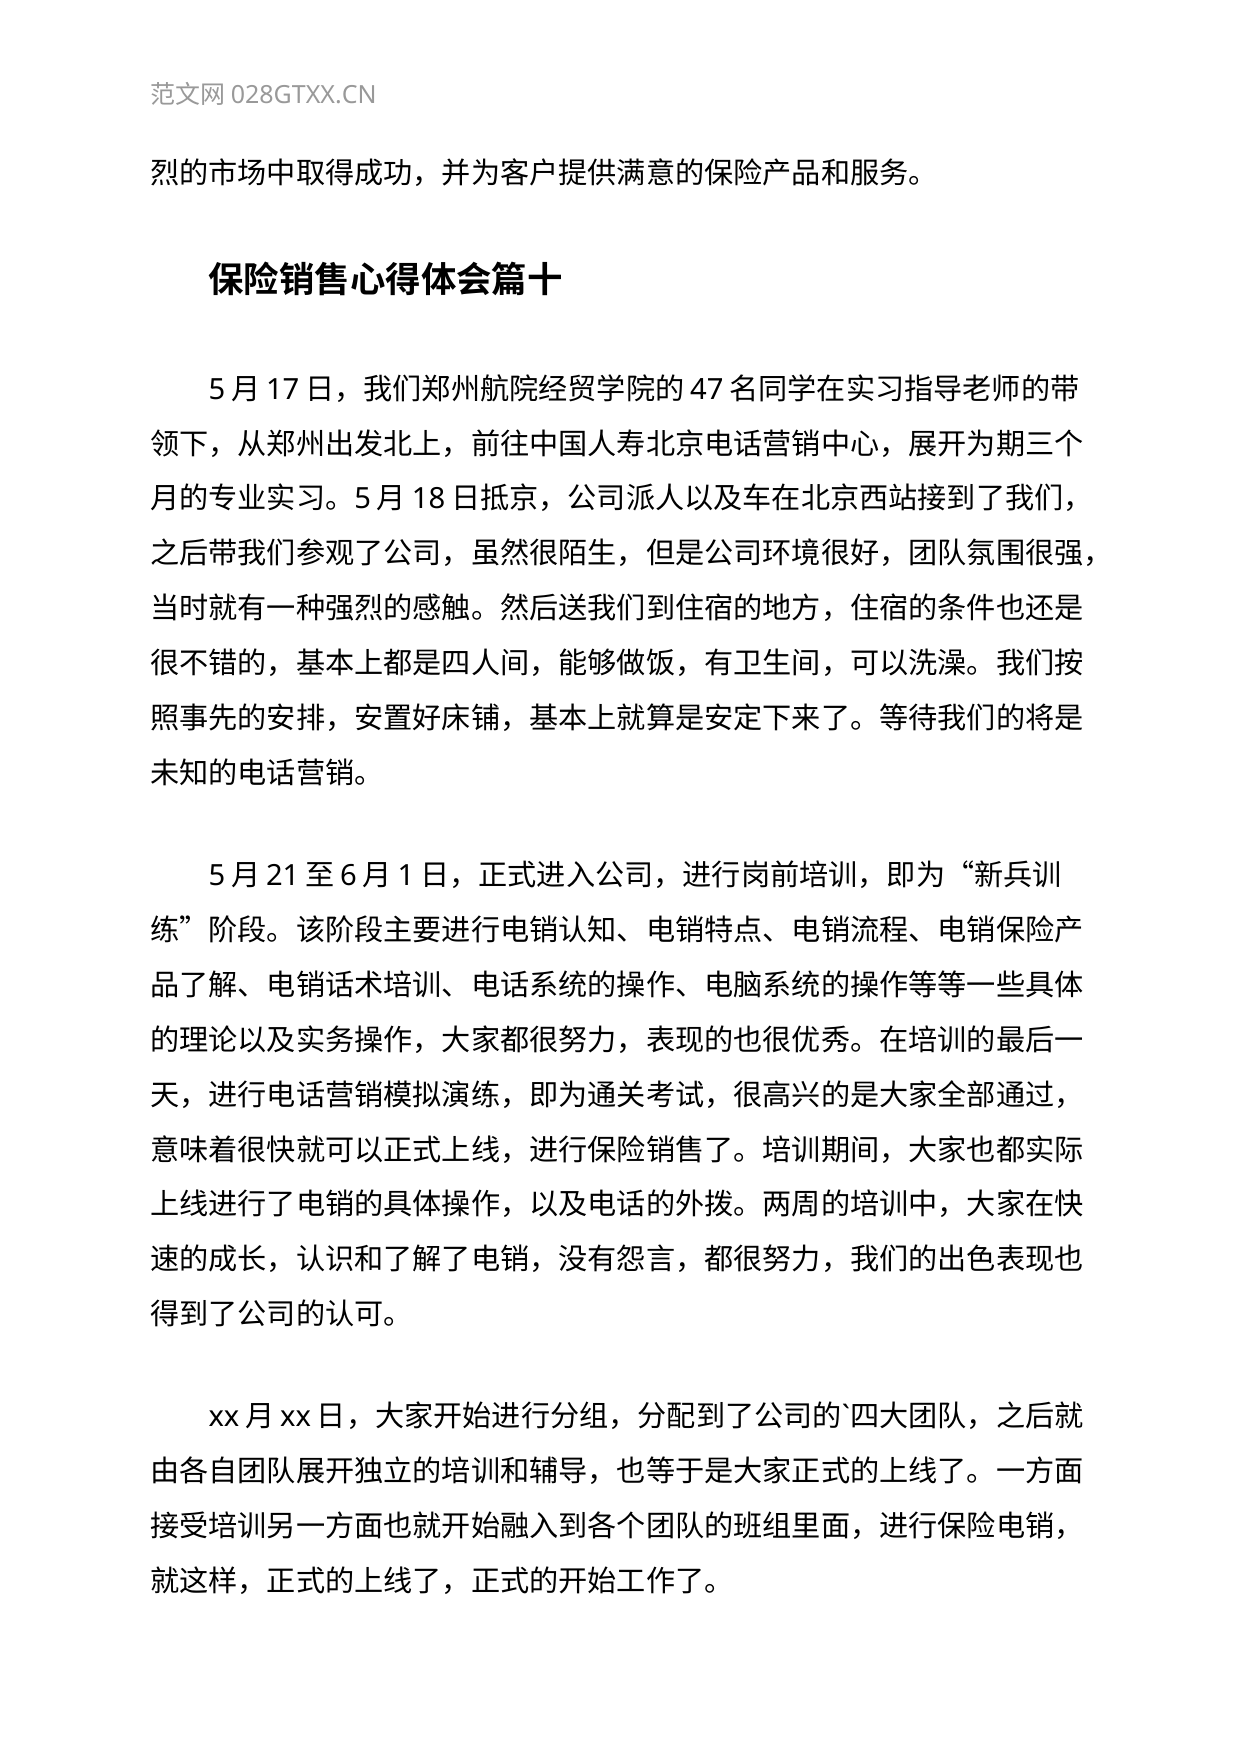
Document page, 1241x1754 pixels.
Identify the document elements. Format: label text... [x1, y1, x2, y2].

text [150, 150, 1090, 192]
text 5月17日，我们郑州航院经贸学院的47名同学在实习指导老师的带领下，从郑州出发北上，前往中国人寿北京电话营销中心，展开为期三个月的专业实习。5月18日抵京，公司派人以及车在北京西站接到了我们，之后带我们参观了公司，虽然很陌生，但是公司环境很好，团队氛围很强，当时就有一种强烈的感触。然后送我们到住宿的地方，住宿的条件也还是很不错的，基本上都是四人间，能够做饭，有卫生间，可以洗澡。我们按照事先的安排，安置好床铺，基本上就算是安定下来了。等待我们的将是未知的电话营销。 [150, 365, 1090, 792]
text 保险销售心得体会篇十 [150, 252, 1090, 303]
text xx月xx日，大家开始进行分组，分配到了公司的`四大团队，之后就由各自团队展开独立的培训和辅导，也等于是大家正式的上线了。一方面接受培训另一方面也就开始融入到各个团队的班组里面，进行保险电销，就这样，正式的上线了，正式的开始工作了。 [150, 1392, 1090, 1599]
text 5月21至6月1日，正式进入公司，进行岗前培训，即为“新兵训练”阶段。该阶段主要进行电销认知、电销特点、电销流程、电销保险产品了解、电销话术培训、电话系统的操作、电脑系统的操作等等一些具体的理论以及实务操作，大家都很努力，表现的也很优秀。在培训的最后一天，进行电话营销模拟演练，即为通关考试，很高兴的是大家全部通过，意味着很快就可以正式上线，进行保险销售了。培训期间，大家也都实际上线进行了电销的具体操作，以及电话的外拨。两周的培训中，大家在快速的成长，认识和了解了电销，没有怨言，都很努力，我们的出色表现也得到了公司的认可。 [150, 851, 1090, 1333]
